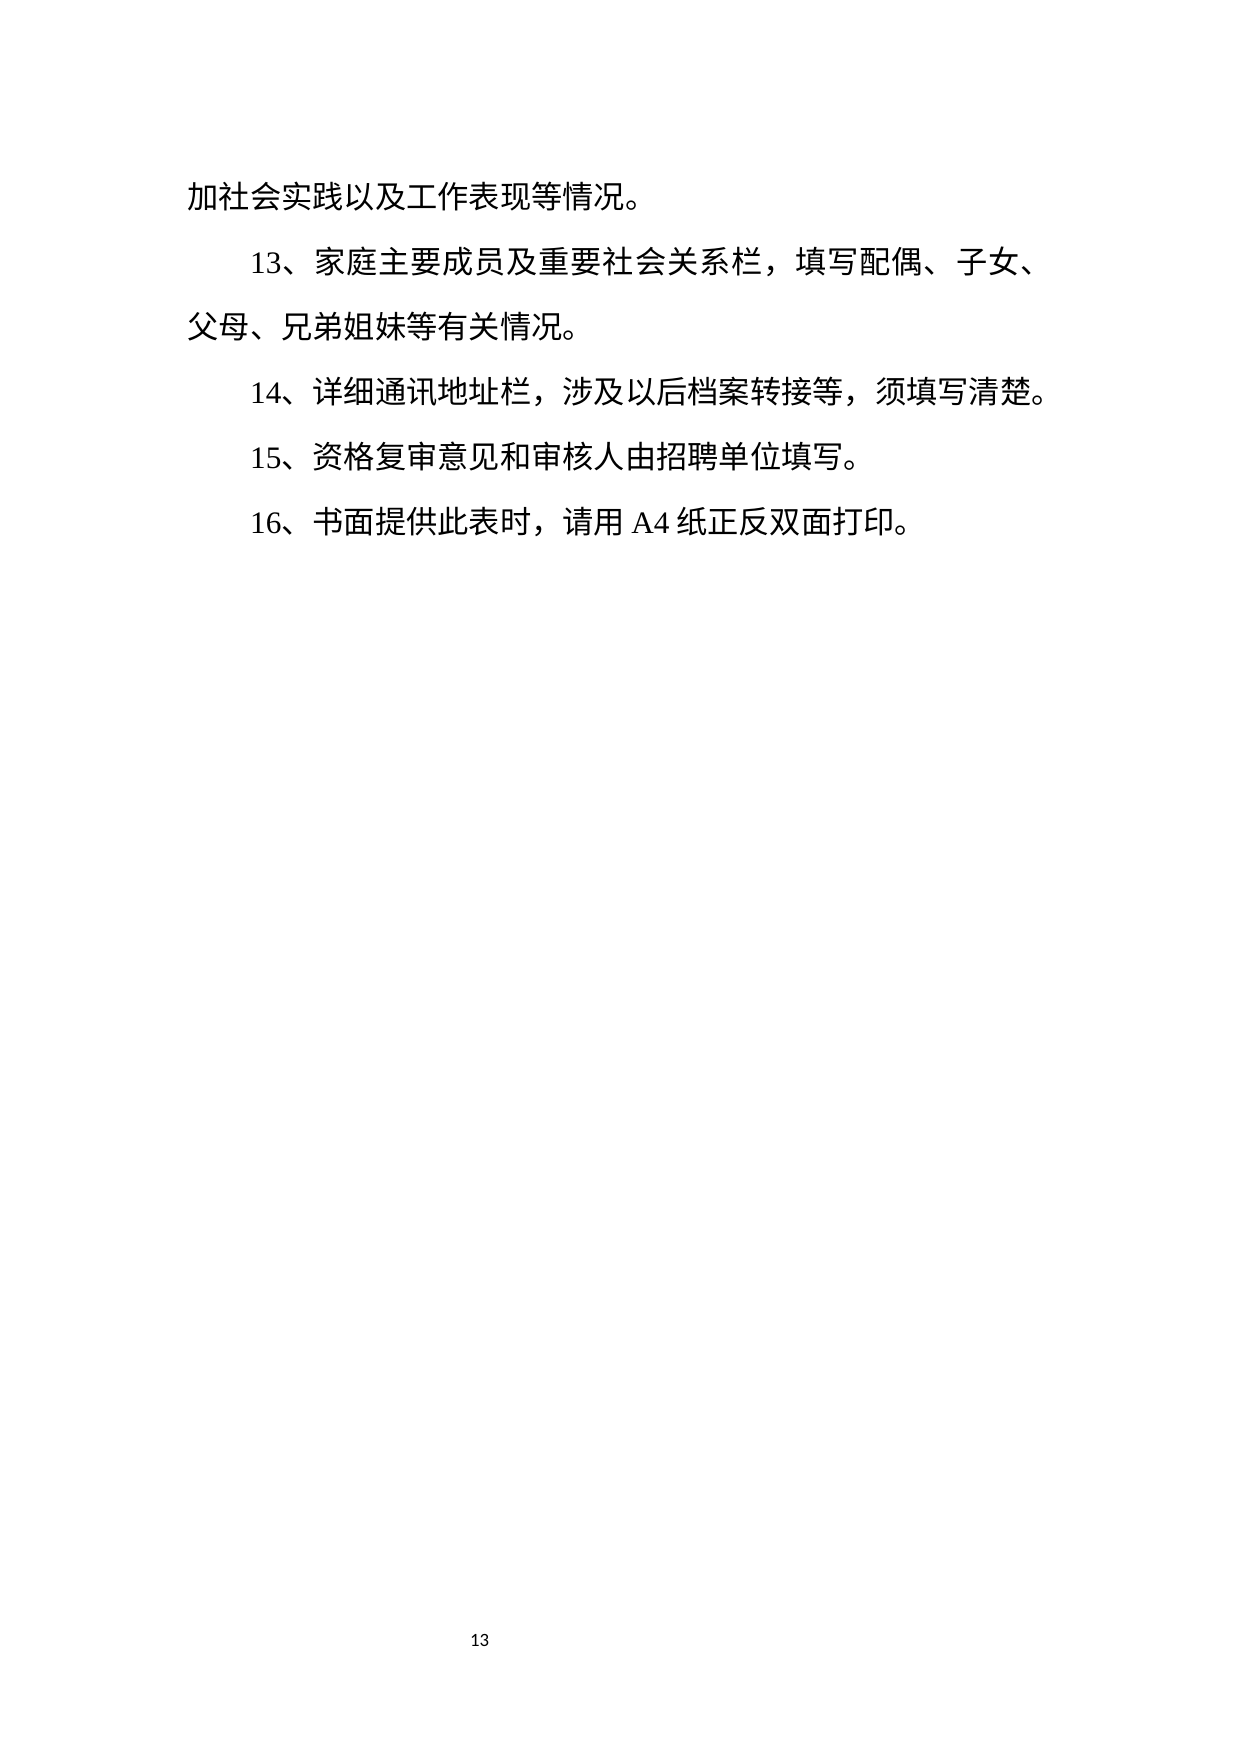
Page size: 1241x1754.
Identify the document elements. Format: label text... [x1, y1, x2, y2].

text 16、书面提供此表时，请用A4纸正反双面打印。 [187, 487, 1053, 552]
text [187, 162, 1053, 227]
text 13、家庭主要成员及重要社会关系栏，填写配偶、子女、父母、兄弟姐妹等有关情况。 [187, 227, 1053, 357]
text 14、详细通讯地址栏，涉及以后档案转接等，须填写清楚。 [187, 357, 1053, 422]
text 15、资格复审意见和审核人由招聘单位填写。 [187, 422, 1053, 487]
